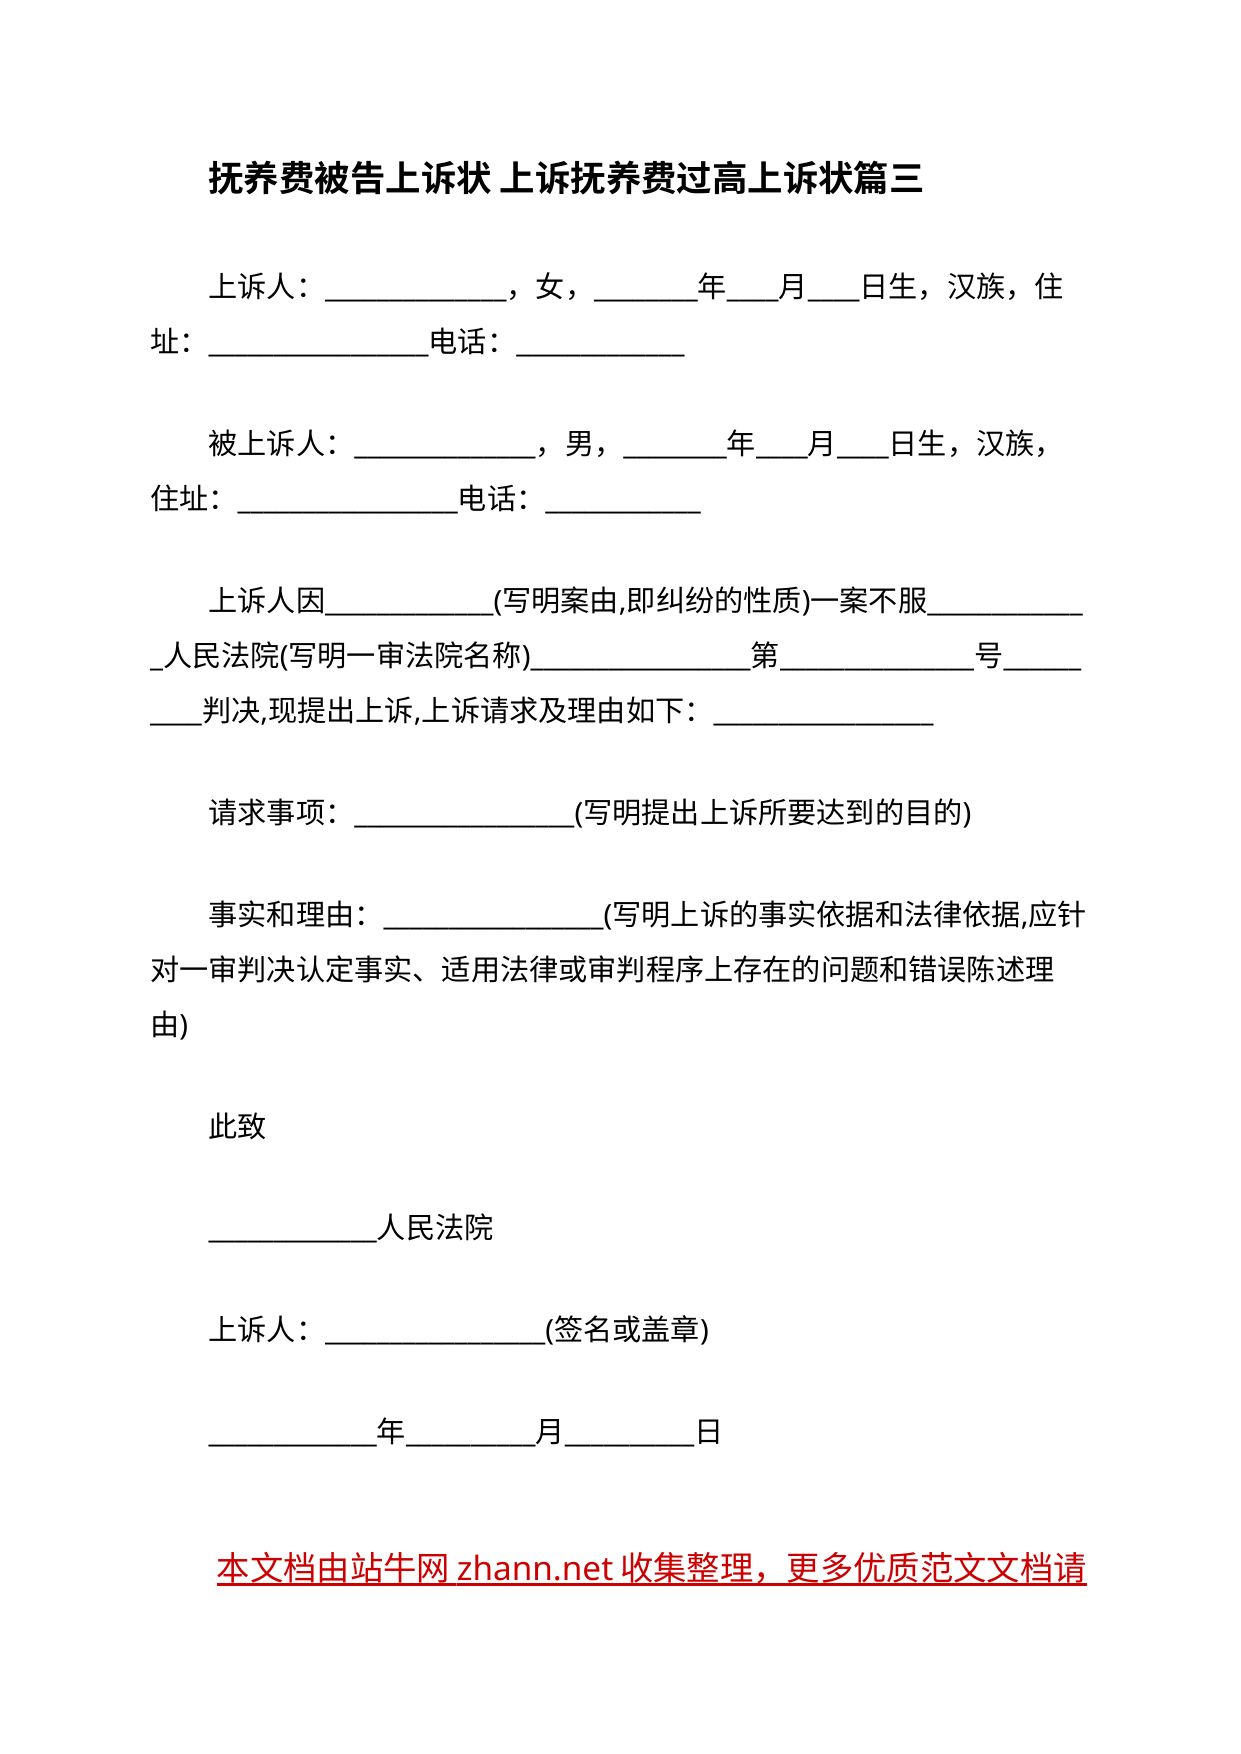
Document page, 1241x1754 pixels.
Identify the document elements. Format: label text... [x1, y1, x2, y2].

text 被上诉人：______________，男，________年____月____日生，汉族，住址：_________________电话：____________ [150, 420, 1090, 518]
text 此致 [150, 1103, 1090, 1146]
text 上诉人：_________________(签名或盖章) [150, 1307, 1090, 1349]
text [150, 1542, 1090, 1591]
text 事实和理由：_________________(写明上诉的事实依据和法律依据,应针对一审判决认定事实、适用法律或审判程序上存在的问题和错误陈述理由) [150, 891, 1090, 1044]
text 上诉人因_____________(写明案由,即纠纷的性质)一案不服_____________人民法院(写明一审法院名称)_________________第_______________号__________判决,现提出上诉,上诉请求及理由如下：_________________ [150, 577, 1090, 730]
text 请求事项：_________________(写明提出上诉所要达到的目的) [150, 789, 1090, 832]
text _____________人民法院 [150, 1205, 1090, 1247]
text 抚养费被告上诉状 上诉抚养费过高上诉状篇三 [150, 150, 1090, 201]
text _____________年__________月__________日 [150, 1409, 1090, 1451]
text 上诉人：______________，女，________年____月____日生，汉族，住址：_________________电话：_____________ [150, 263, 1090, 361]
